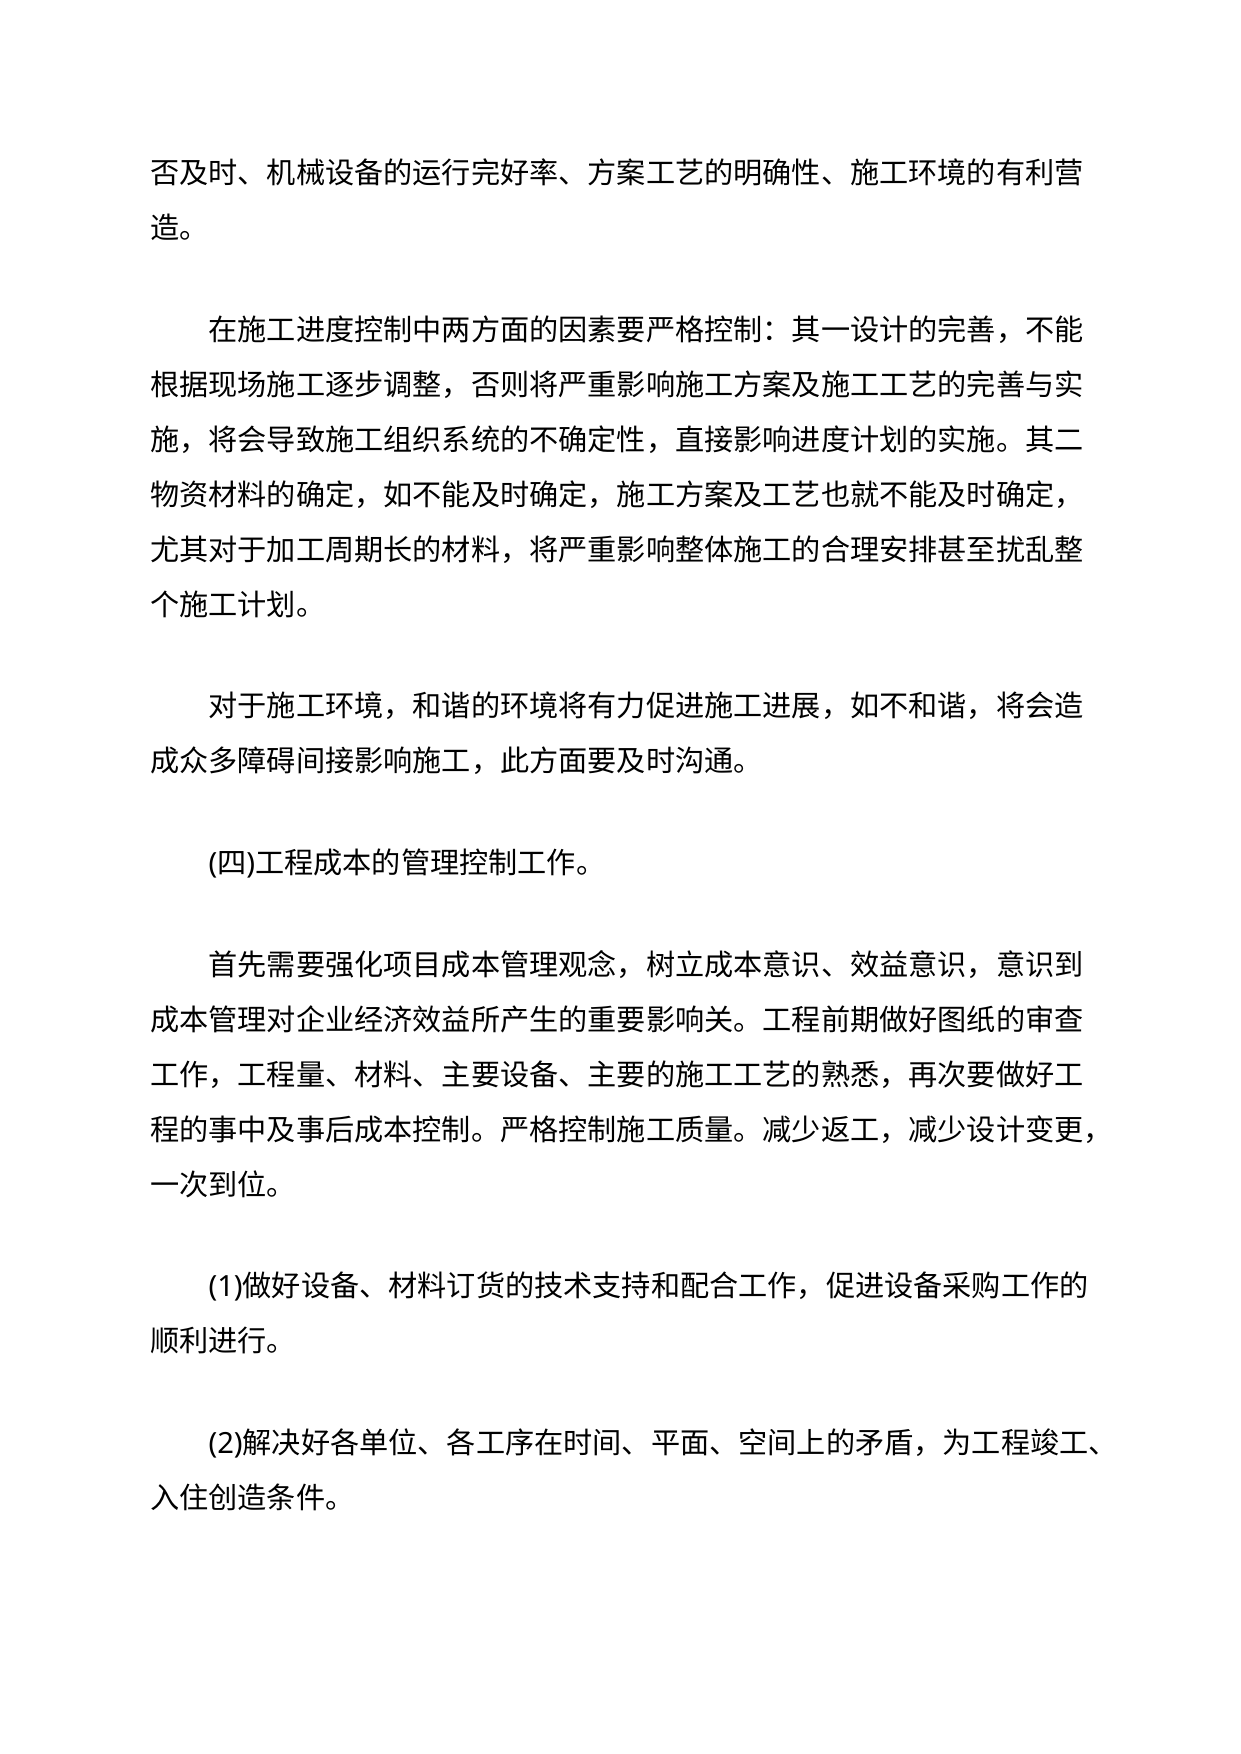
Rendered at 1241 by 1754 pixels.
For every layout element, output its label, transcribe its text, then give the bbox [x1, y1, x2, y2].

text (1)做好设备、材料订货的技术支持和配合工作，促进设备采购工作的顺利进行。 [150, 1263, 1090, 1360]
text 对于施工环境，和谐的环境将有力促进施工进展，如不和谐，将会造成众多障碍间接影响施工，此方面要及时沟通。 [150, 683, 1090, 780]
text 在施工进度控制中两方面的因素要严格控制：其一设计的完善，不能根据现场施工逐步调整，否则将严重影响施工方案及施工工艺的完善与实施，将会导致施工组织系统的不确定性，直接影响进度计划的实施。其二物资材料的确定，如不能及时确定，施工方案及工艺也就不能及时确定，尤其对于加工周期长的材料，将严重影响整体施工的合理安排甚至扰乱整个施工计划。 [150, 307, 1090, 623]
text (四)工程成本的管理控制工作。 [150, 839, 1090, 882]
text (2)解决好各单位、各工序在时间、平面、空间上的矛盾，为工程竣工、入住创造条件。 [150, 1420, 1090, 1517]
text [150, 150, 1090, 247]
text 首先需要强化项目成本管理观念，树立成本意识、效益意识，意识到成本管理对企业经济效益所产生的重要影响关。工程前期做好图纸的审查工作，工程量、材料、主要设备、主要的施工工艺的熟悉，再次要做好工程的事中及事后成本控制。严格控制施工质量。减少返工，减少设计变更，一次到位。 [150, 942, 1090, 1203]
